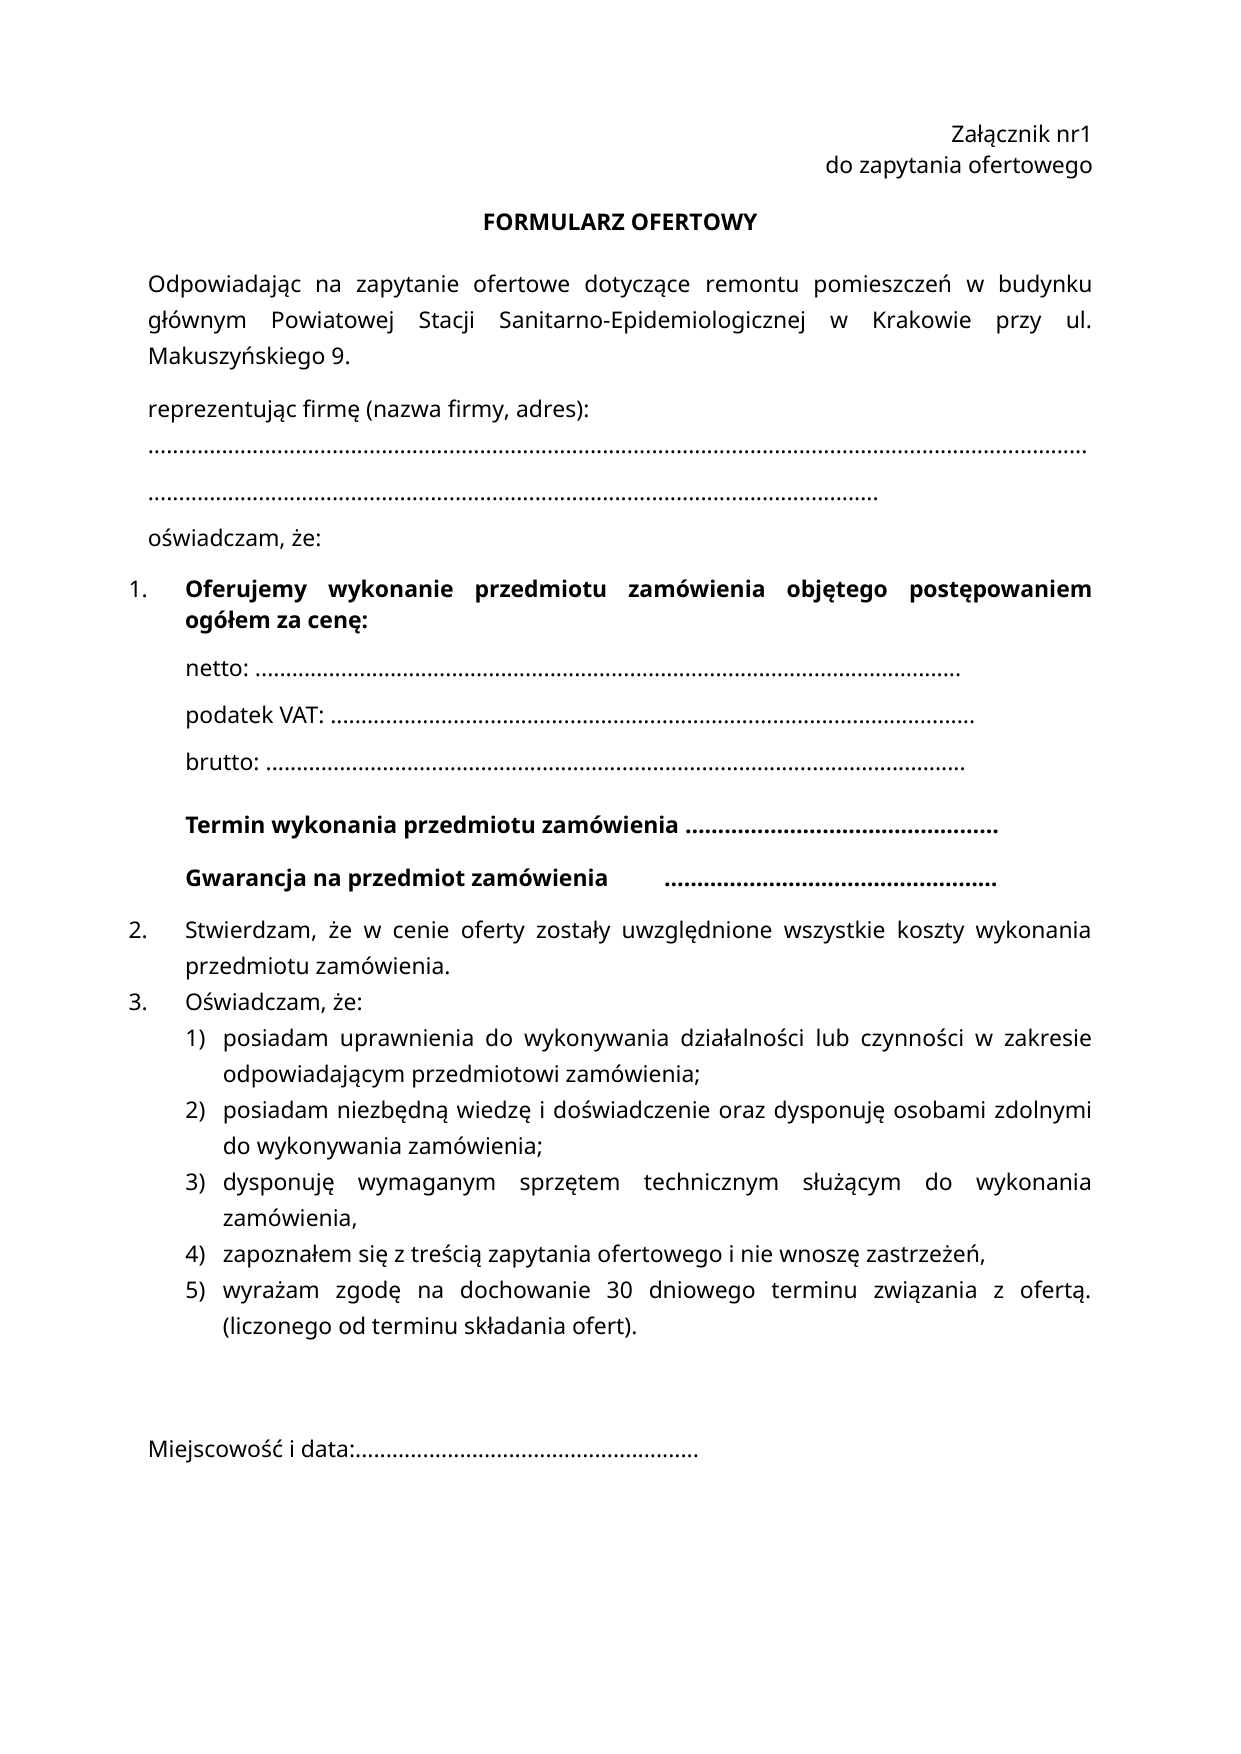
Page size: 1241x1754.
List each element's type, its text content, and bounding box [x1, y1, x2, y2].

list dysponuję wymaganym sprzętem technicznym służącym do wykonania zamówienia, [185, 1166, 1093, 1233]
text Gwarancja na przedmiot zamówienia …………………………………………… [185, 862, 1093, 893]
text Miejscowość i data:........................................................ [148, 1433, 1093, 1464]
list posiadam niezbędną wiedzę i doświadczenie oraz dysponuję osobami zdolnymi do wykonywania zamówienia; [185, 1094, 1093, 1161]
text brutto: .................................................................................................................. [185, 746, 1093, 777]
text podatek VAT: ......................................................................................................... [185, 699, 1093, 730]
text netto: ................................................................................................................... [185, 652, 1093, 683]
text FORMULARZ OFERTOWY [148, 206, 1093, 237]
text oświadczam, że: [148, 522, 1093, 553]
text Termin wykonania przedmiotu zamówienia ………………………………………… [185, 809, 1093, 840]
text Załącznik nr1 [148, 118, 1093, 149]
list Oświadczam, że: [148, 986, 1093, 1017]
text reprezentując firmę (nazwa firmy, adres): [148, 393, 1093, 424]
list posiadam uprawnienia do wykonywania działalności lub czynności w zakresie odpowiadającym przedmiotowi zamówienia; [185, 1022, 1093, 1089]
list zapoznałem się z treścią zapytania ofertowego i nie wnoszę zastrzeżeń, [185, 1238, 1093, 1269]
list wyrażam zgodę na dochowanie 30 dniowego terminu związania z ofertą. (liczonego od terminu składania ofert). [185, 1274, 1093, 1341]
text do zapytania ofertowego [148, 149, 1093, 181]
text ................................................................................................................................................................................................................................................................................ [148, 428, 1093, 507]
text Odpowiadając na zapytanie ofertowe dotyczące remontu pomieszczeń w budynku głównym Powiatowej Stacji Sanitarno-Epidemiologicznej w Krakowie przy ul. Makuszyńskiego 9. [148, 268, 1093, 371]
list Oferujemy wykonanie przedmiotu zamówienia objętego postępowaniem ogółem za cenę: [148, 573, 1093, 635]
list Stwierdzam, że w cenie oferty zostały uwzględnione wszystkie koszty wykonania przedmiotu zamówienia. [148, 914, 1093, 982]
